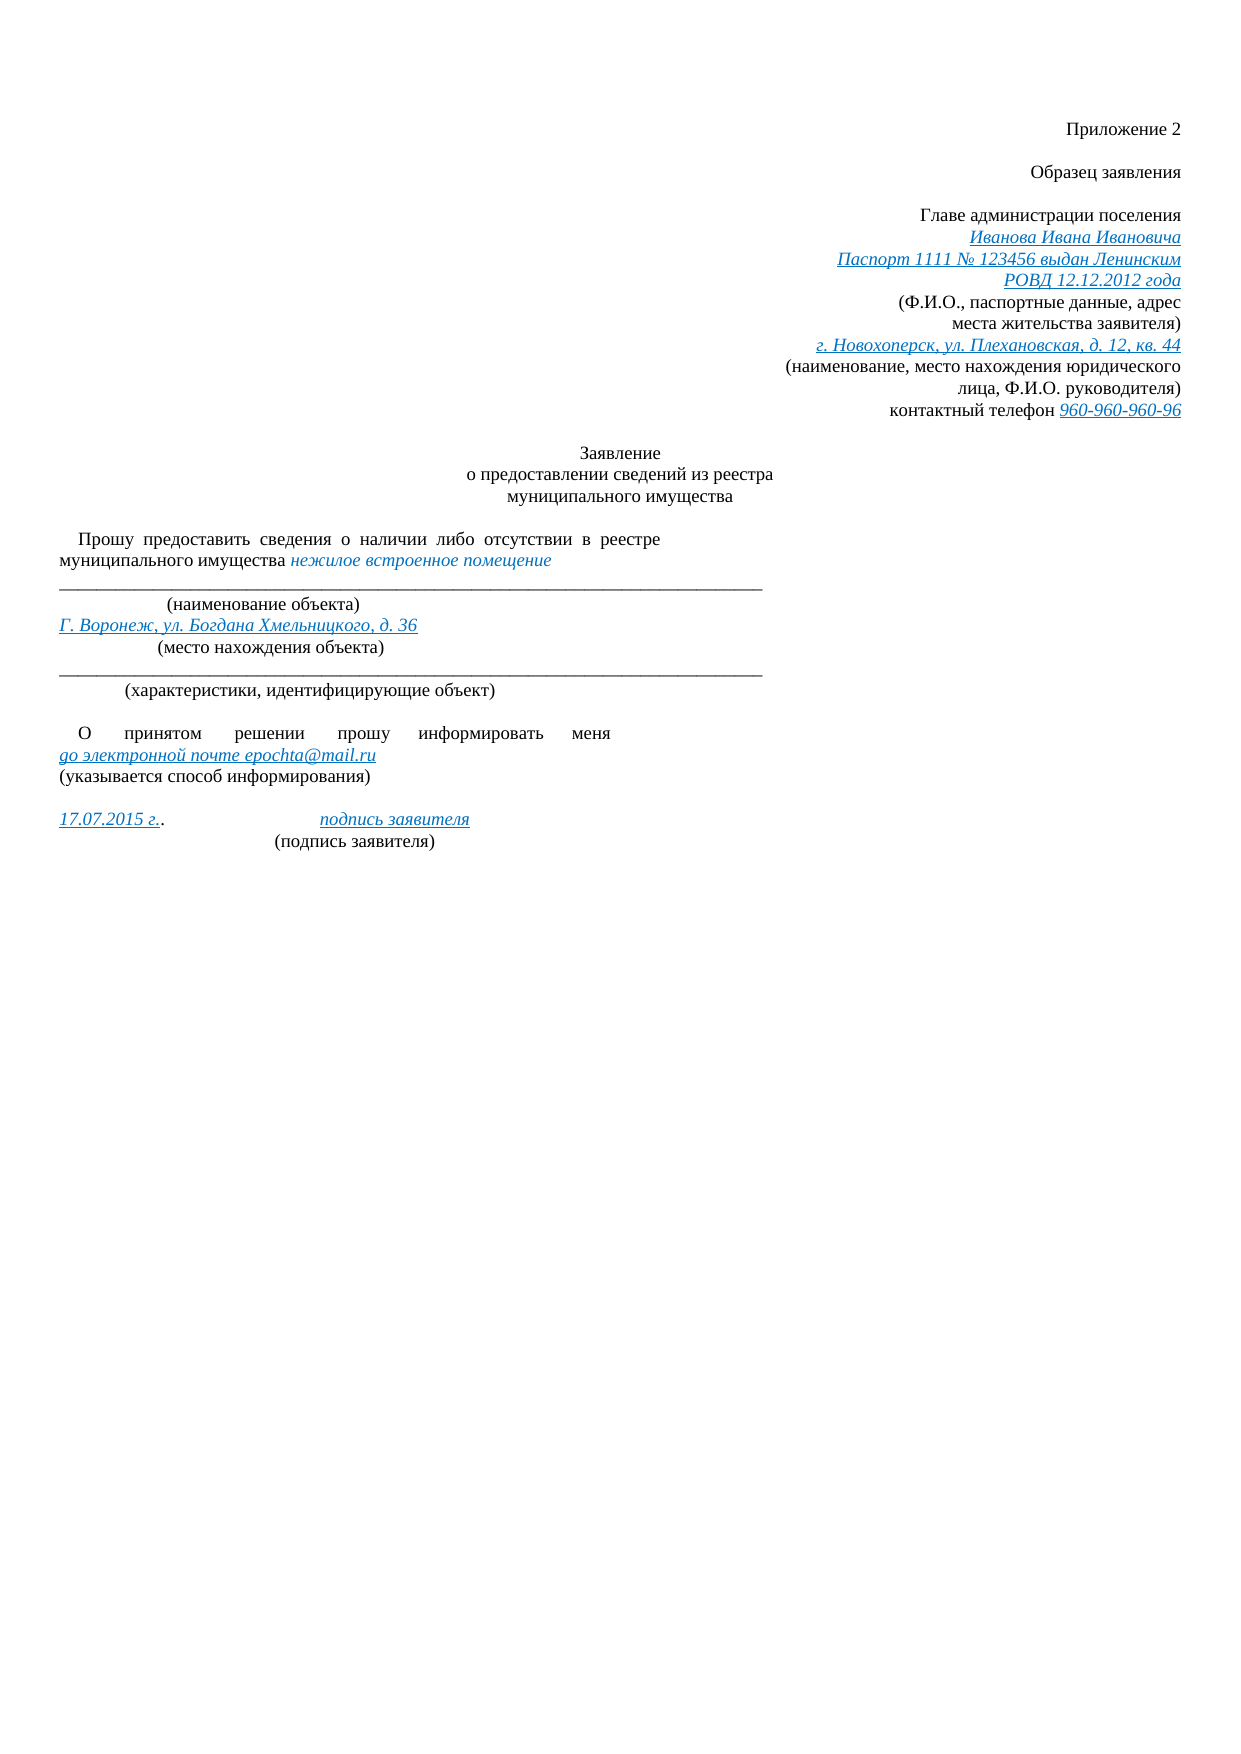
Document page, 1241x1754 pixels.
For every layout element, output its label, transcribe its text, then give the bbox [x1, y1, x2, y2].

text о предоставлении сведений из реестра [59, 463, 1181, 485]
text Приложение 2 [59, 118, 1181, 140]
text муниципального имущества [59, 485, 1181, 506]
text муниципального имущества нежилое встроенное помещение [59, 549, 1181, 571]
text лица, Ф.И.О. руководителя) [59, 377, 1181, 398]
text места жительства заявителя) [59, 312, 1181, 334]
text (наименование объекта) [59, 592, 1181, 614]
text г. Новохоперск, ул. Плехановская, д. 12, кв. 44 [59, 334, 1181, 355]
text контактный телефон 960-960-960-96 [59, 398, 1181, 420]
text О принятом решении прошу информировать меня [59, 722, 1181, 743]
text Образец заявления [59, 161, 1181, 183]
text (наименование, место нахождения юридического [59, 355, 1181, 377]
text Заявление [59, 442, 1181, 463]
text (Ф.И.О., паспортные данные, адрес [59, 291, 1181, 312]
text 17.07.2015 г.. подпись заявителя [59, 808, 1181, 830]
text Паспорт 1111 № 123456 выдан Ленинским [59, 247, 1181, 269]
text Прошу предоставить сведения о наличии либо отсутствии в реестре [59, 528, 1181, 549]
text (подпись заявителя) [59, 830, 1181, 851]
text Главе администрации поселения [59, 204, 1181, 226]
text Г. Воронеж, ул. Богдана Хмельницкого, д. 36 [59, 614, 1181, 636]
text gо электронной почте epochta@mail.ru [59, 743, 1181, 765]
text РОВД 12.12.2012 года [59, 269, 1181, 291]
text ___________________________________________________________________________ [59, 657, 1181, 679]
text (место нахождения объекта) [59, 636, 1181, 657]
text ___________________________________________________________________________ [59, 571, 1181, 592]
text (характеристики, идентифицирующие объект) [59, 679, 1181, 700]
text (указывается способ информирования) [59, 765, 1181, 787]
text Иванова Ивана Ивановича [59, 226, 1181, 247]
